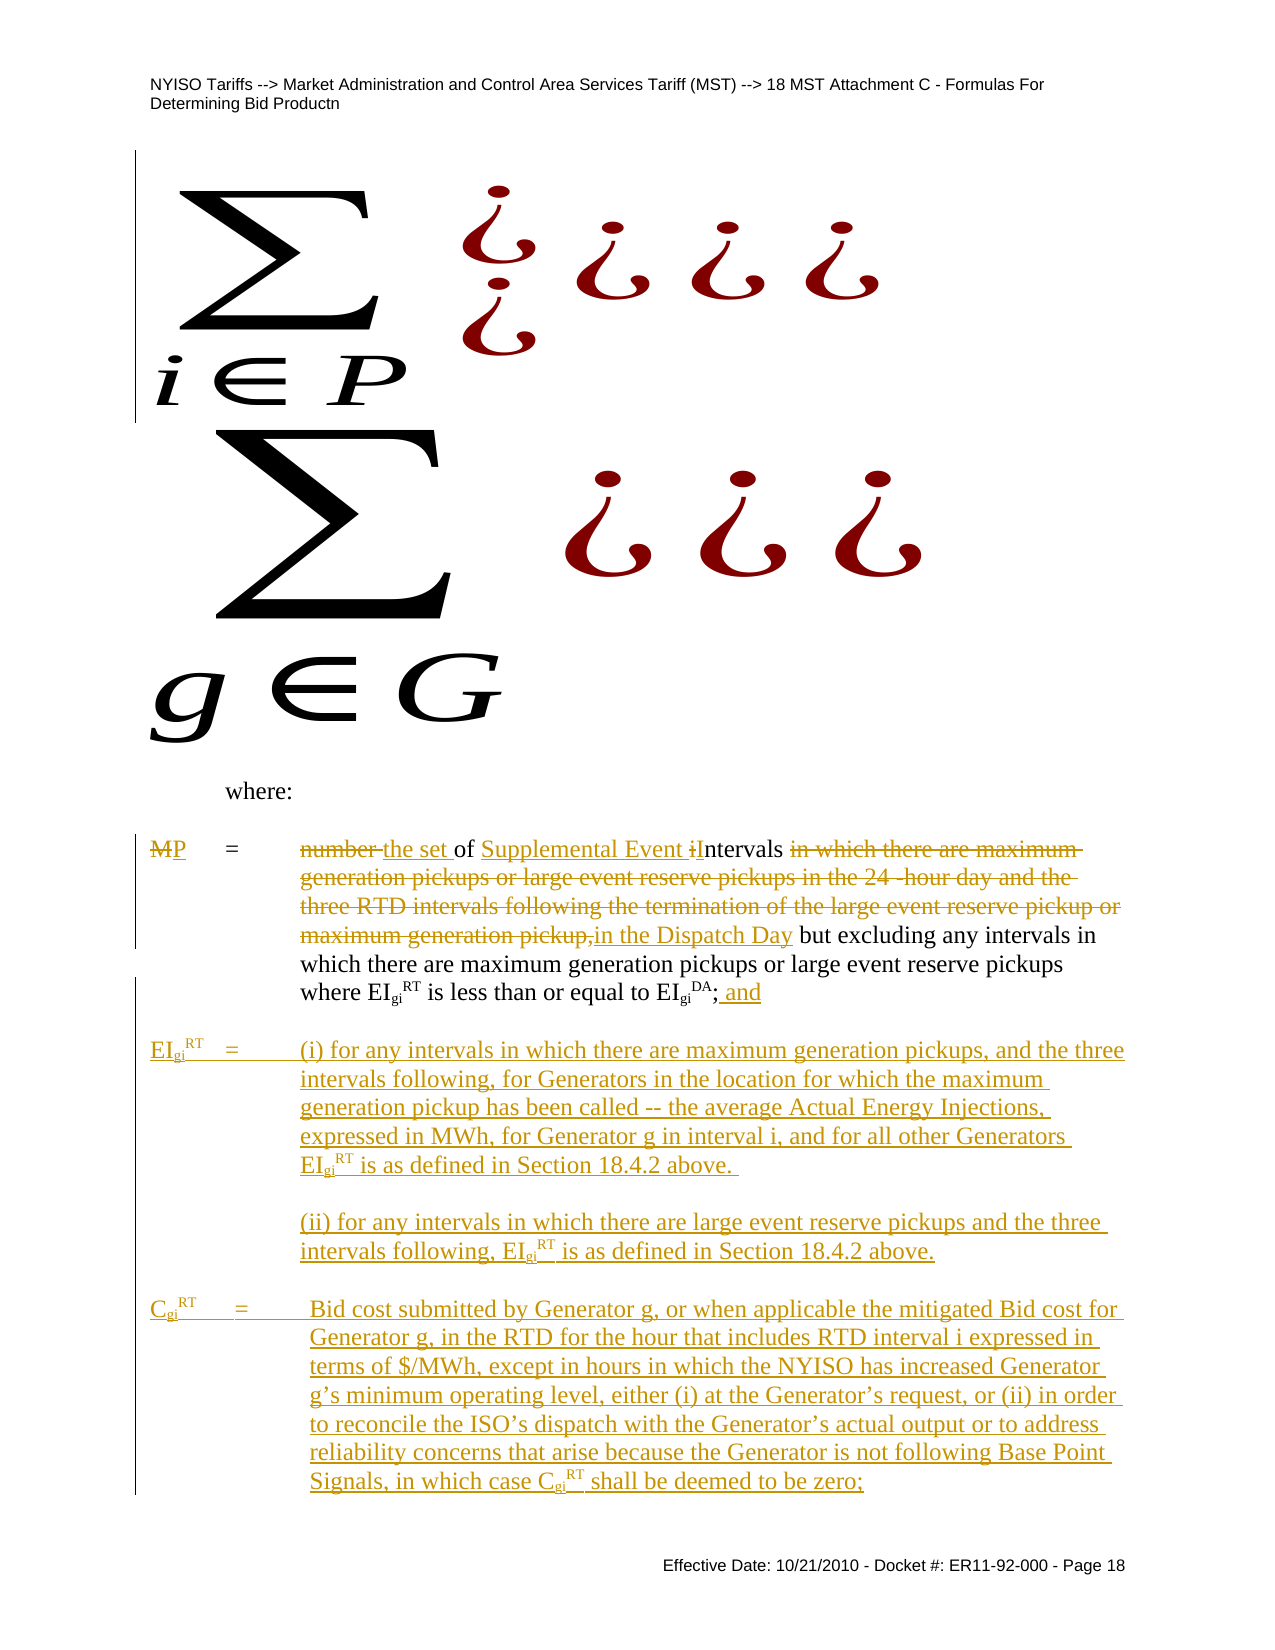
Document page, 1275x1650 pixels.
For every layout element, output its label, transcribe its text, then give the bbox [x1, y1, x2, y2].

text where: [150, 776, 1125, 805]
text = of ntervals but excluding any intervals in which there are maximum generation pickups or large event reserve pickups where EIgiRT is less than or equal to EIgiDA; [150, 834, 1125, 1006]
